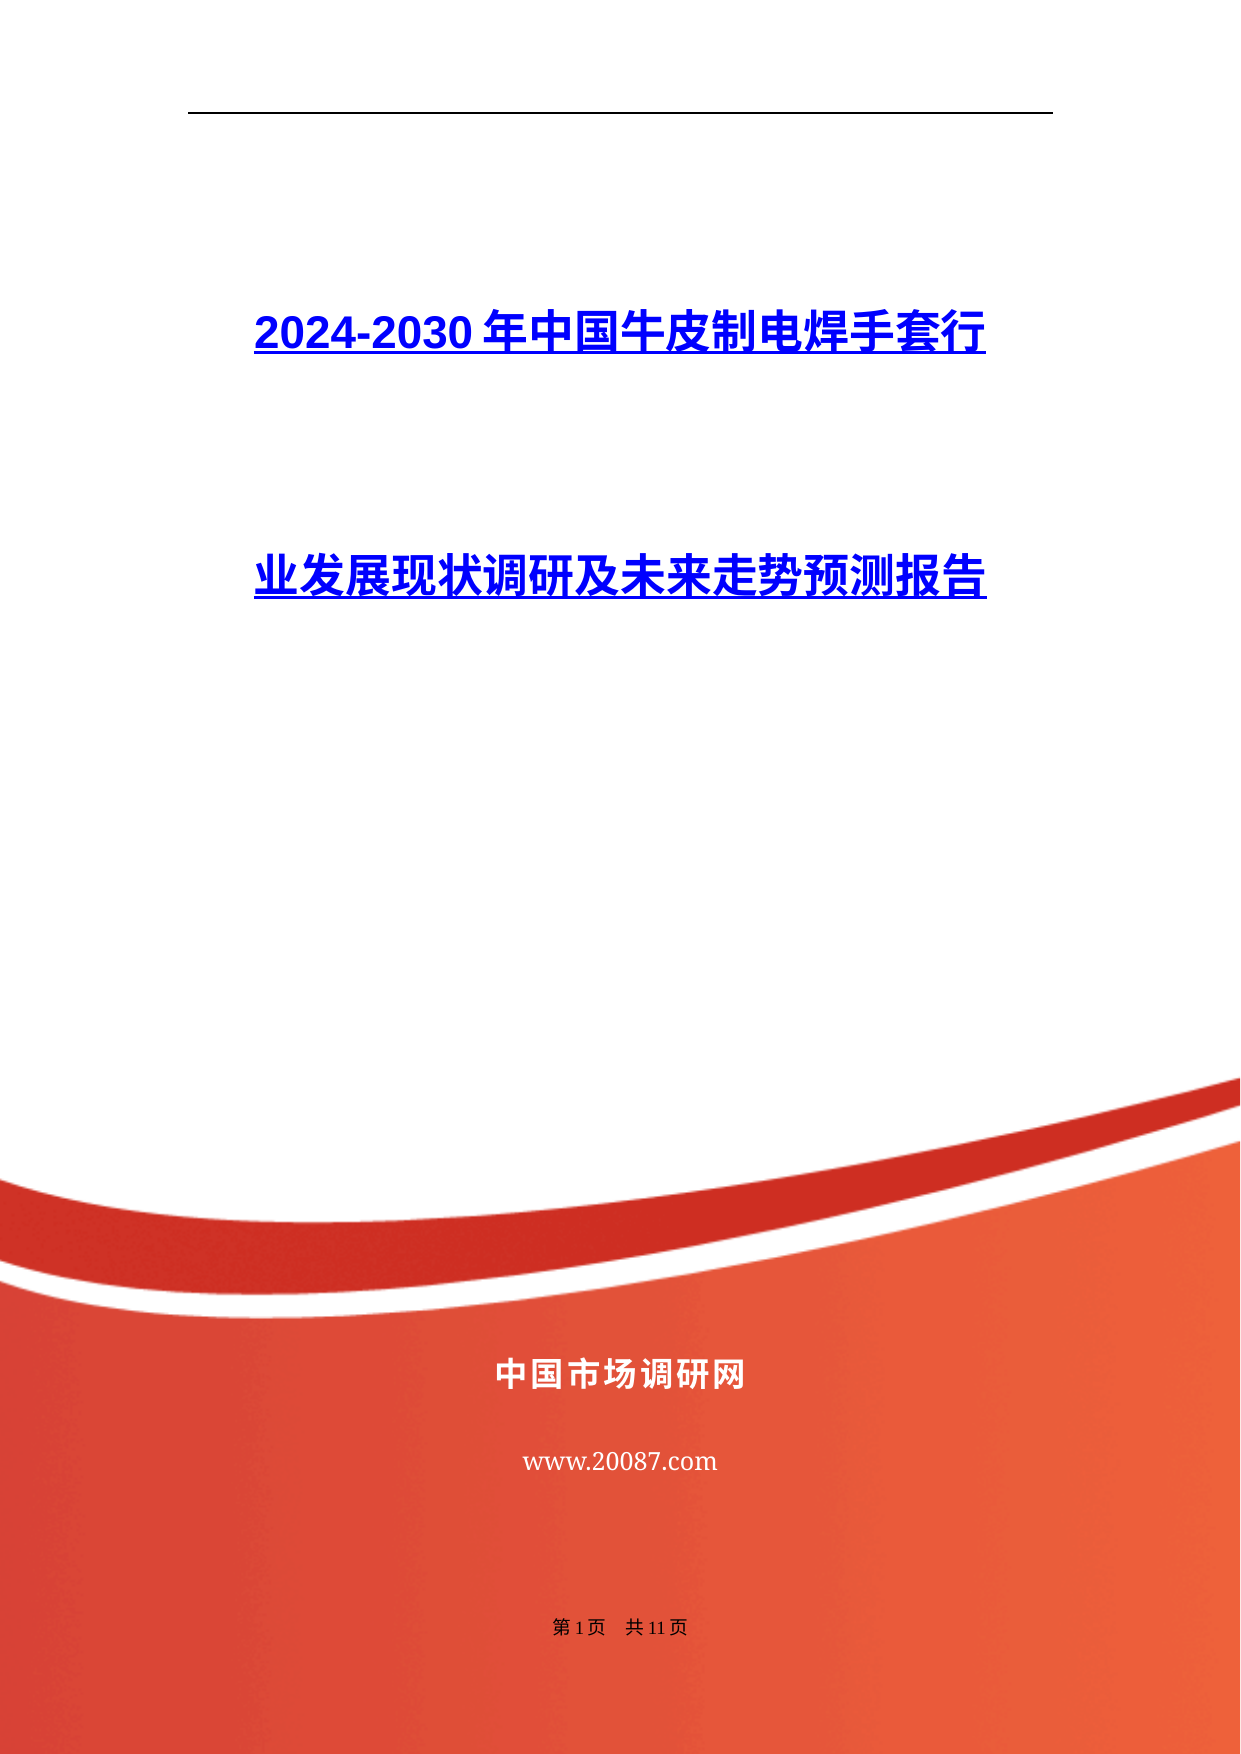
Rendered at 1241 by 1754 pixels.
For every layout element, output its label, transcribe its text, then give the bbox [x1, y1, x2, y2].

text www.20087.com [187, 1428, 1053, 1493]
table_header 2024-2030年中国牛皮制电焊手套行业发展现状调研及未来走势预测报告 [188, 207, 1053, 773]
picture [0, 1006, 1241, 1754]
subtitle 中国市场调研网 [187, 1339, 1053, 1404]
